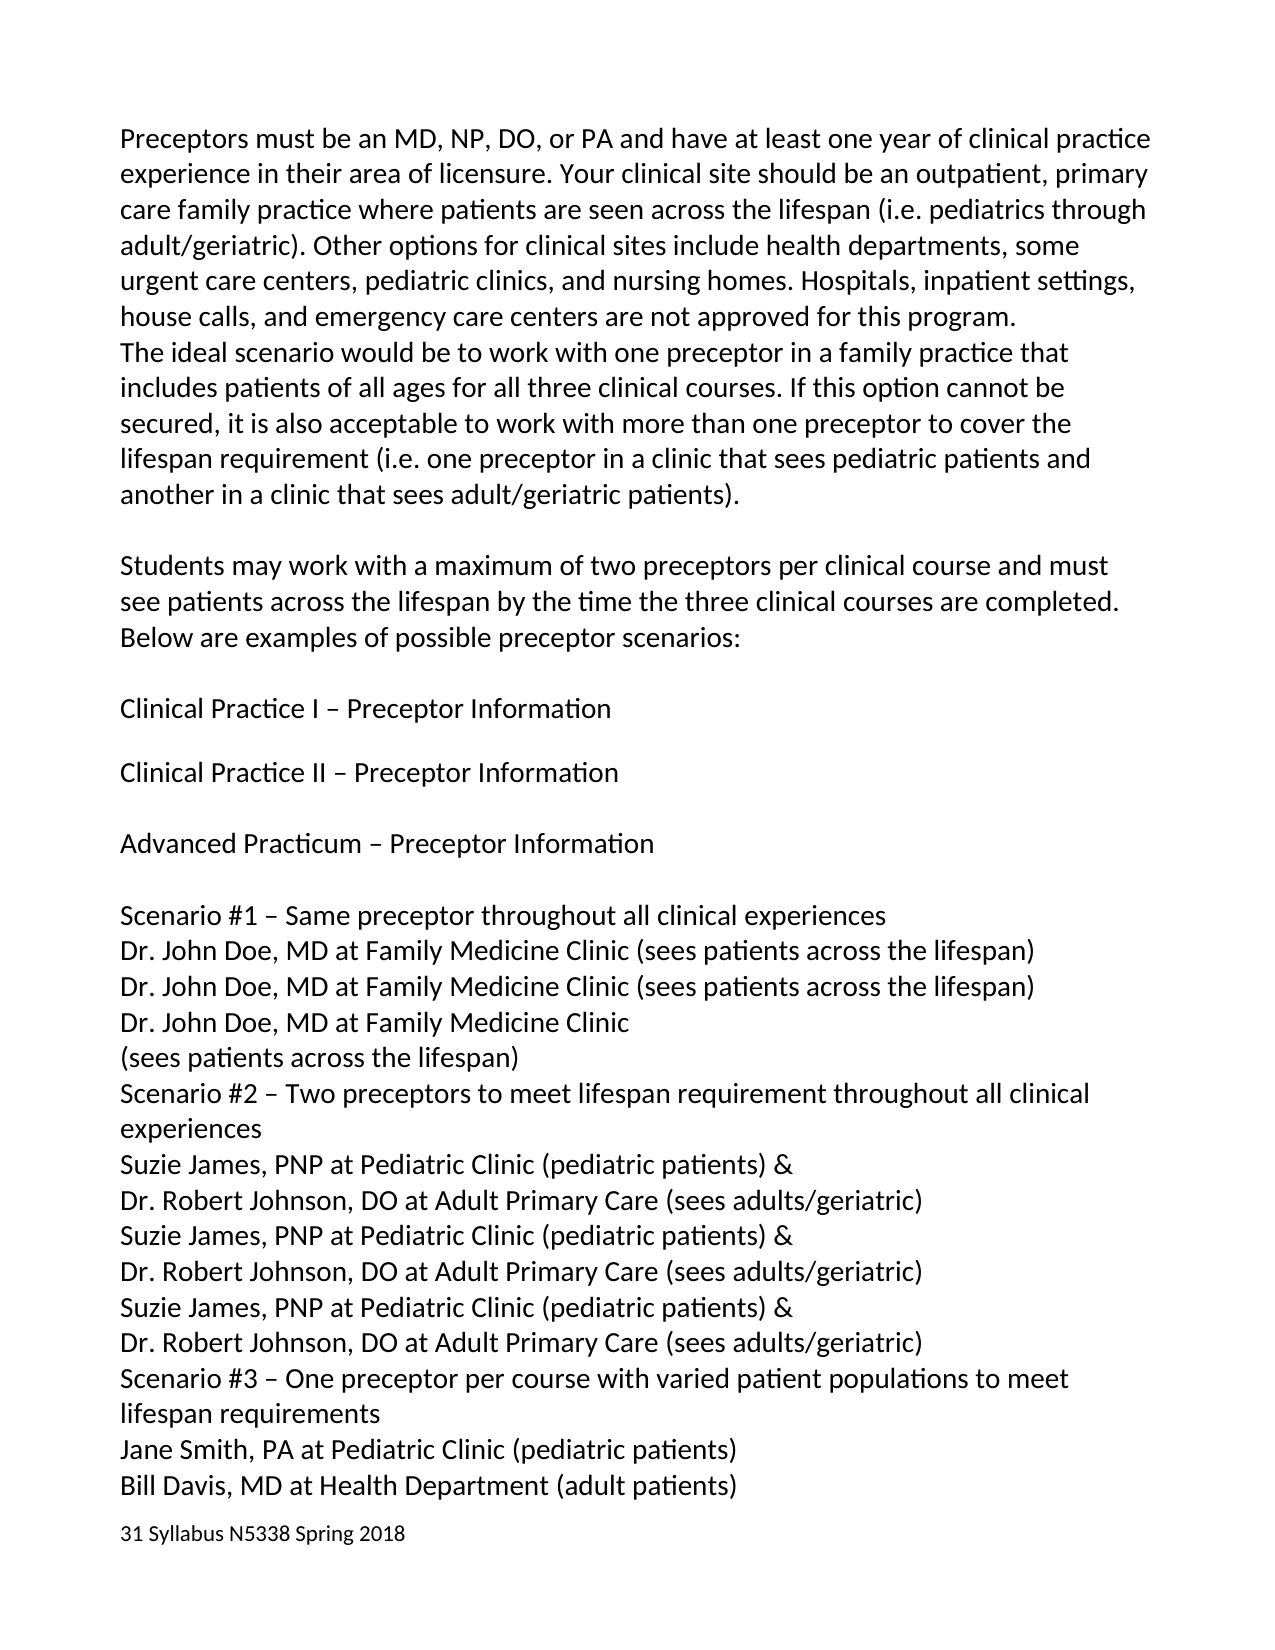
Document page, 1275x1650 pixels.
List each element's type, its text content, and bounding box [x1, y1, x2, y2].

text Dr. John Doe, MD at Family Medicine Clinic [120, 1004, 1155, 1039]
text Dr. Robert Johnson, DO at Adult Primary Care (sees adults/geriatric) [120, 1253, 1155, 1289]
text Suzie James, PNP at Pediatric Clinic (pediatric patients) & [120, 1217, 1155, 1253]
text (sees patients across the lifespan) [120, 1039, 1155, 1075]
text Suzie James, PNP at Pediatric Clinic (pediatric patients) & [120, 1146, 1155, 1182]
text Dr. Robert Johnson, DO at Adult Primary Care (sees adults/geriatric) [120, 1182, 1155, 1217]
text Dr. John Doe, MD at Family Medicine Clinic (sees patients across the lifespan) [120, 932, 1155, 968]
text Advanced Practicum – Preceptor Information [120, 826, 1155, 861]
text Suzie James, PNP at Pediatric Clinic (pediatric patients) & [120, 1289, 1155, 1324]
text Jane Smith, PA at Pediatric Clinic (pediatric patients) [120, 1431, 1155, 1467]
text Dr. Robert Johnson, DO at Adult Primary Care (sees adults/geriatric) [120, 1324, 1155, 1360]
text Clinical Practice II – Preceptor Information [120, 754, 1155, 790]
text Scenario #2 – Two preceptors to meet lifespan requirement throughout all clinical experiences [120, 1075, 1155, 1146]
text Bill Davis, MD at Health Department (adult patients) [120, 1467, 1155, 1502]
text Scenario #3 – One preceptor per course with varied patient populations to meet lifespan requirements [120, 1360, 1155, 1431]
text Dr. John Doe, MD at Family Medicine Clinic (sees patients across the lifespan) [120, 968, 1155, 1004]
text Clinical Practice I – Preceptor Information [120, 690, 1155, 726]
text Scenario #1 – Same preceptor throughout all clinical experiences [120, 897, 1155, 932]
text Preceptors must be an MD, NP, DO, or PA and have at least one year of clinical practice experience in their area of licensure. Your clinical site should be an outpatient, primary care family practice where patients are seen across the lifespan (i.e. pediatrics through adult/geriatric). Other options for clinical sites include health departments, some urgent care centers, pediatric clinics, and nursing homes. Hospitals, inpatient settings, house calls, and emergency care centers are not approved for this program. [120, 120, 1155, 334]
text Students may work with a maximum of two preceptors per clinical course and must see patients across the lifespan by the time the three clinical courses are completed. Below are examples of possible preceptor scenarios: [120, 547, 1155, 654]
text The ideal scenario would be to work with one preceptor in a family practice that includes patients of all ages for all three clinical courses. If this option cannot be secured, it is also acceptable to work with more than one preceptor to cover the lifespan requirement (i.e. one preceptor in a clinic that sees pediatric patients and another in a clinic that sees adult/geriatric patients). [120, 334, 1155, 512]
